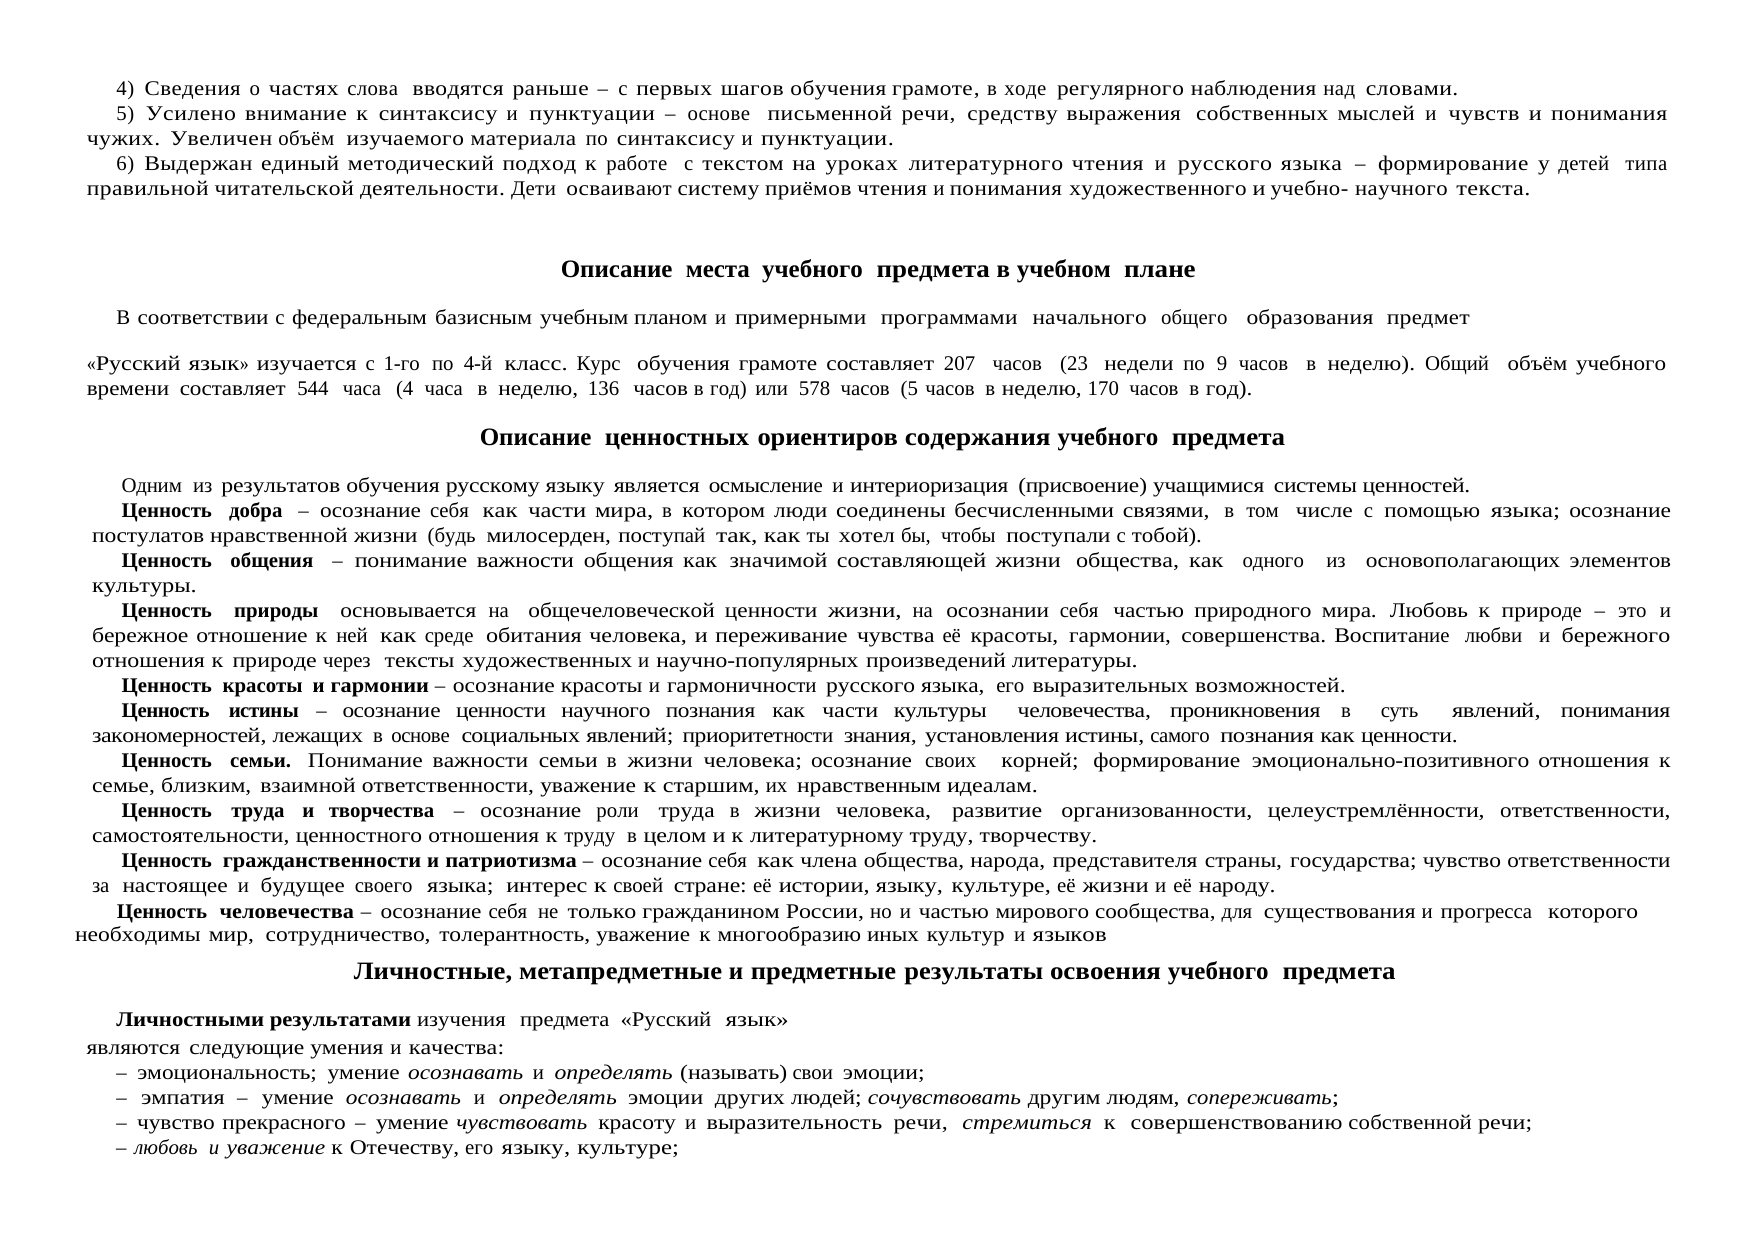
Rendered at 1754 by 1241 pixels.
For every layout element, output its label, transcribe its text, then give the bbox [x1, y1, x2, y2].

text – эмоциональность; умение осознавать и определять (называть) свои эмоции; [116, 1059, 1679, 1084]
text «Русский язык» изучается с 1-го по 4-й класс. Курс обучения грамоте составляет 207 часов (23 недели по 9 часов в неделю). Общий объём учебного времени составляет 544 часа (4 часа в неделю, 136 часов в год) или 578 часов (5 часов в неделю, 170 часов в год). [87, 350, 1668, 400]
text Личностные, метапредметные и предметные результаты освоения учебного предмета [232, 954, 1517, 986]
text 4) Сведения о частях слова вводятся раньше – с первых шагов обучения грамоте, в ходе регулярного наблюдения над словами. [87, 75, 1669, 100]
text Личностными результатами изучения предмета «Русский язык» [116, 1006, 1679, 1031]
text Ценность человечества – осознание себя не только гражданином России, но и частью мирового сообщества, для существования и прогресса которого необходимы мир, сотрудничество, толерантность, уважение к многообразию иных культур и языков [75, 900, 1679, 946]
text являются следующие умения и качества: [86, 1034, 1679, 1059]
text Ценность красоты и гармонии – осознание красоты и гармоничности русского языка, его выразительных возможностей. [92, 673, 1671, 698]
text Ценность общения – понимание важности общения как значимой составляющей жизни общества, как одного из основополагающих элементов культуры. [92, 548, 1672, 598]
text Ценность добра – осознание себя как части мира, в котором люди соединены бесчисленными связями, в том числе с помощью языка; осознание постулатов нравственной жизни (будь милосерден, поступай так, как ты хотел бы, чтобы поступали с тобой). [92, 498, 1672, 548]
text Описание места учебного предмета в учебном плане [194, 252, 1562, 283]
text В соответствии с федеральным базисным учебным планом и примерными программами начального общего образования предмет [87, 304, 1668, 329]
text Ценность труда и творчества – осознание роли труда в жизни человека, развитие организованности, целеустремлённости, ответственности, самостоятельности, ценностного отношения к труду в целом и к литературному труду, творчеству. [92, 798, 1672, 848]
text – эмпатия – умение осознавать и определять эмоции других людей; сочувствовать другим людям, сопереживать; [86, 1084, 1666, 1109]
text – любовь и уважение к Отечеству, его языку, культуре; [116, 1134, 1679, 1159]
text Ценность гражданственности и патриотизма – осознание себя как члена общества, народа, представителя страны, государства; чувство ответственности за настоящее и будущее своего языка; интерес к своей стране: её истории, языку, культуре, её жизни и её народу. [92, 848, 1672, 898]
text Ценность семьи. Понимание важности семьи в жизни человека; осознание своих корней; формирование эмоционально-позитивного отношения к семье, близким, взаимной ответственности, уважение к старшим, их нравственным идеалам. [92, 748, 1672, 798]
text Одним из результатов обучения русскому языку является осмысление и интериоризация (присвоение) учащимися системы ценностей. [92, 473, 1672, 498]
text Ценность истины – осознание ценности научного познания как части культуры человечества, проникновения в суть явлений, понимания закономерностей, лежащих в основе социальных явлений; приоритетности знания, установления истины, самого познания как ценности. [92, 698, 1672, 748]
text 5) Усилено внимание к синтаксису и пунктуации – основе письменной речи, средству выражения собственных мыслей и чувств и понимания чужих. Увеличен объём изучаемого материала по синтаксису и пунктуации. [87, 100, 1668, 150]
text Описание ценностных ориентиров содержания учебного предмета [205, 421, 1559, 452]
text Ценность природы основывается на общечеловеческой ценности жизни, на осознании себя частью природного мира. Любовь к природе – это и бережное отношение к ней как среде обитания человека, и переживание чувства её красоты, гармонии, совершенства. Воспитание любви и бережного отношения к природе через тексты художественных и научно-популярных произведений литературы. [92, 598, 1672, 673]
text 6) Выдержан единый методический подход к работе с текстом на уроках литературного чтения и русского языка – формирование у детей типа правильной читательской деятельности. Дети осваивают систему приёмов чтения и понимания художественного и учебно- научного текста. [87, 150, 1669, 200]
text – чувство прекрасного – умение чувствовать красоту и выразительность речи, стремиться к совершенствованию собственной речи; [86, 1109, 1666, 1134]
